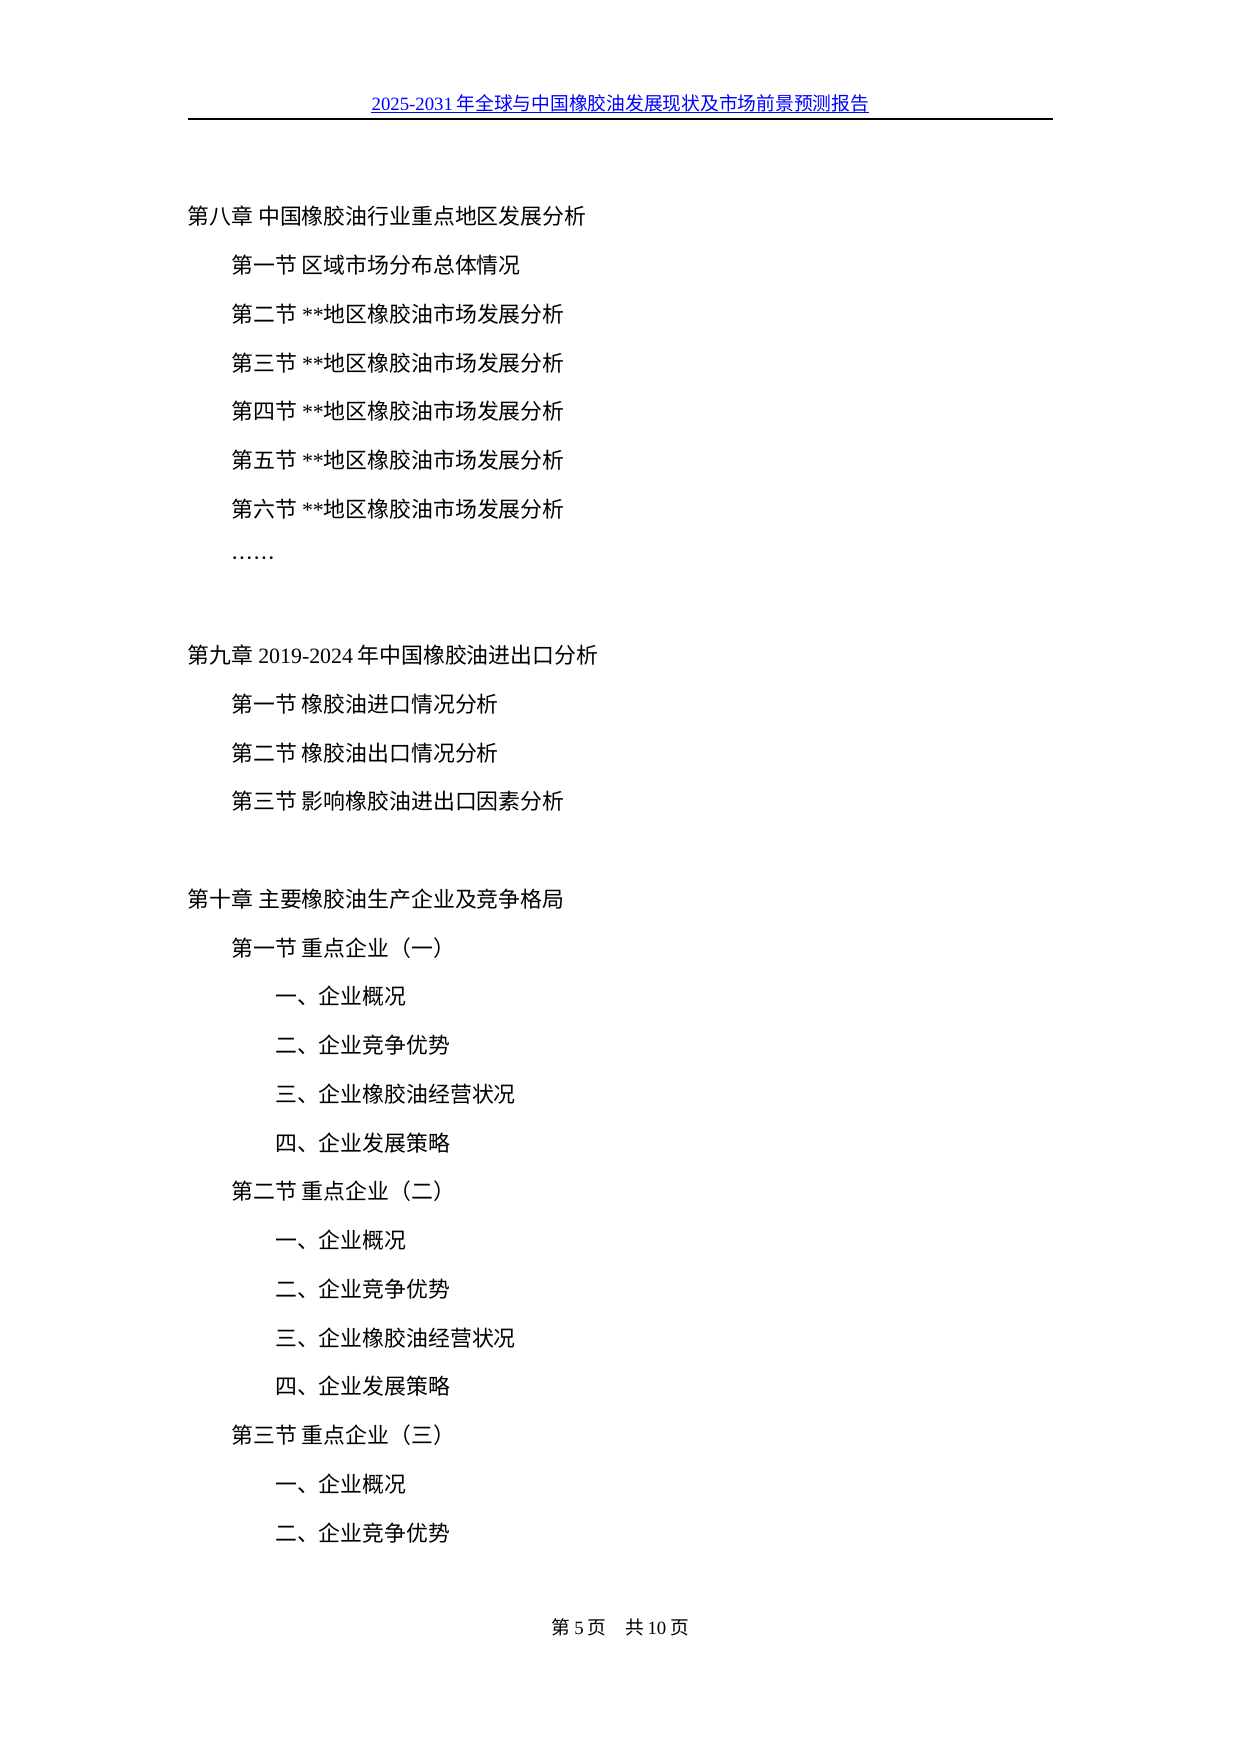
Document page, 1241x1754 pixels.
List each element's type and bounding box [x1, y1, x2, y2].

text [187, 150, 1053, 1548]
